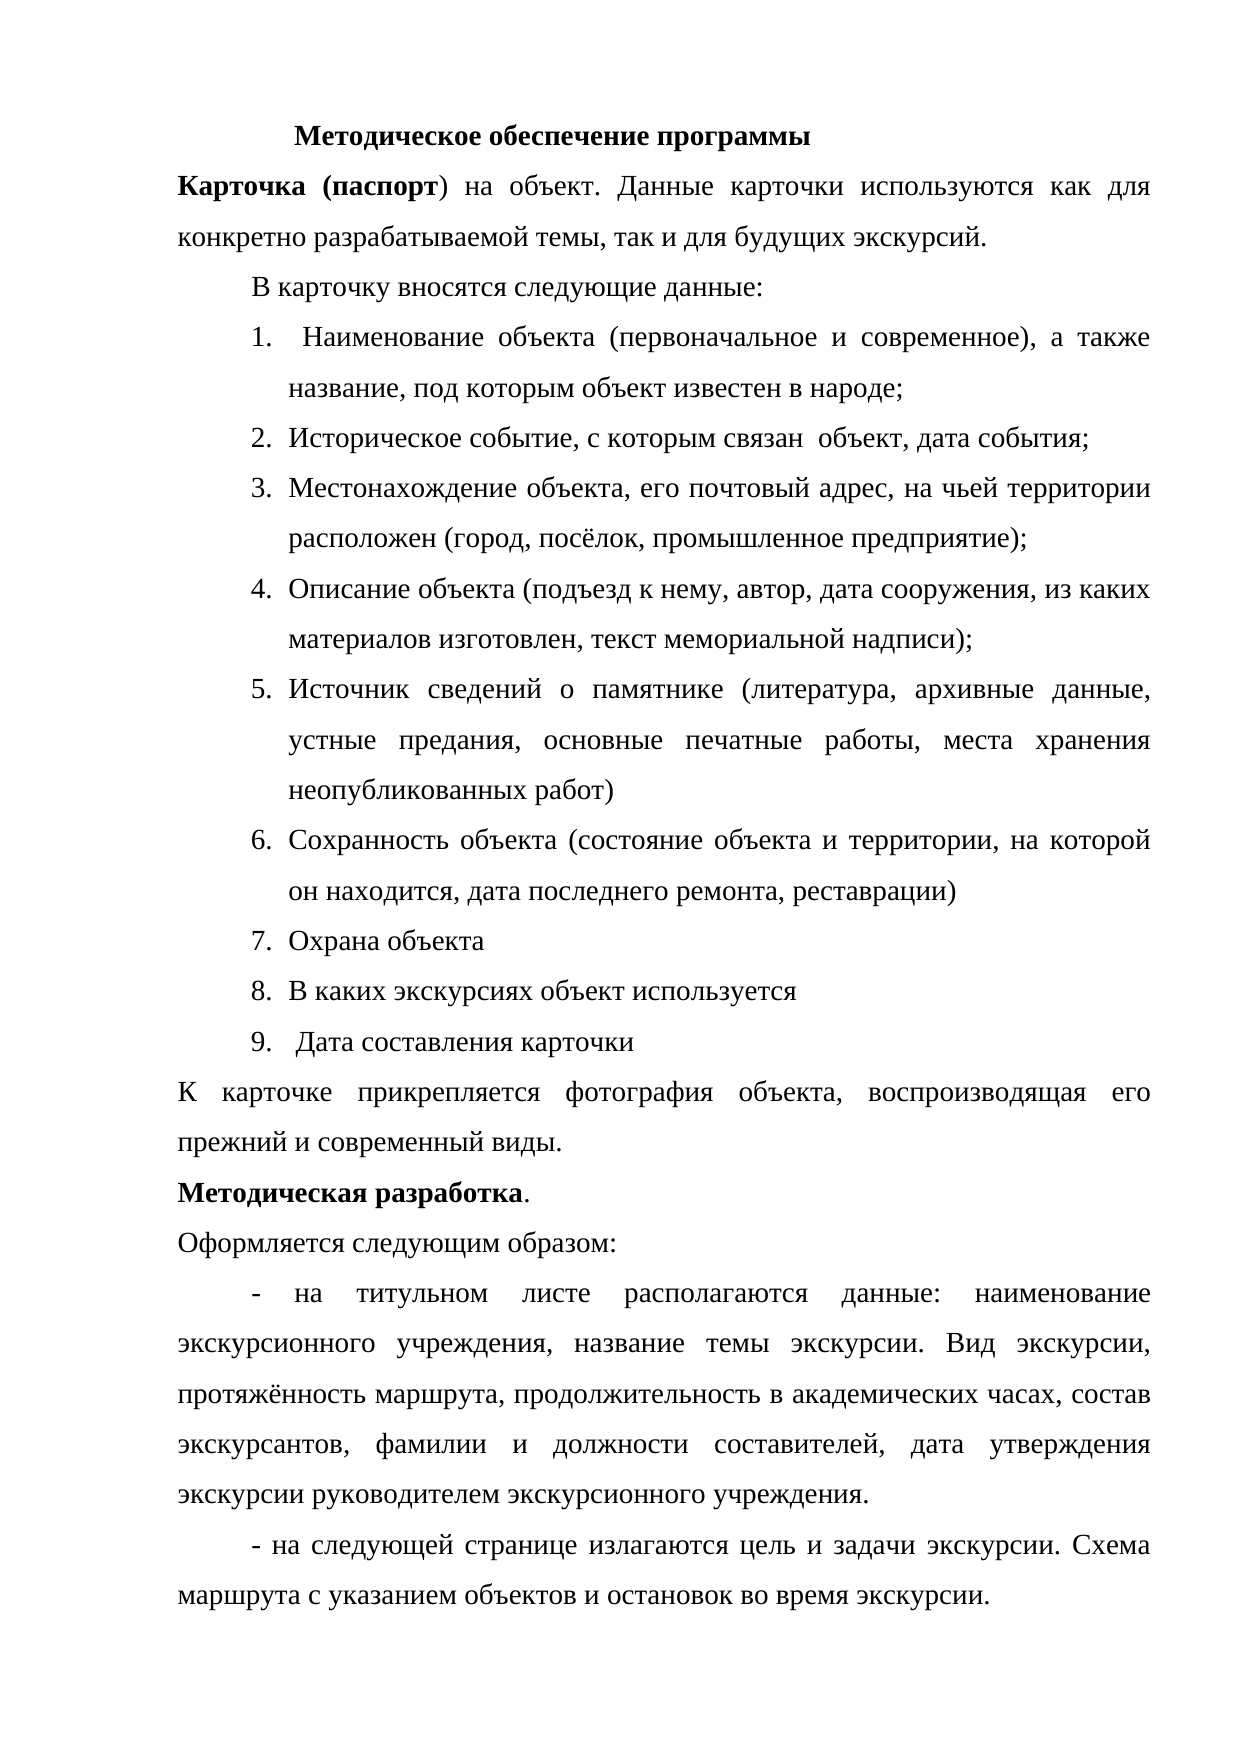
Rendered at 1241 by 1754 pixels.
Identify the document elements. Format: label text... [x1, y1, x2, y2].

list Дата составления карточки [251, 1024, 1152, 1057]
text В карточку вносятся следующие данные: [177, 269, 1152, 303]
text - на следующей странице излагаются цель и задачи экскурсии. Схема маршрута с указанием объектов и остановок во время экскурсии. [177, 1527, 1152, 1611]
list Описание объекта (подъезд к нему, автор, дата сооружения, из каких материалов изготовлен, текст мемориальной надписи); [251, 571, 1152, 655]
list Местонахождение объекта, его почтовый адрес, на чьей территории расположен (город, посёлок, промышленное предприятие); [251, 470, 1152, 554]
list Источник сведений о памятнике (литература, архивные данные, устные предания, основные печатные работы, места хранения неопубликованных работ) [251, 672, 1152, 806]
text Оформляется следующим образом: [177, 1225, 1152, 1258]
list Охрана объекта [251, 923, 1152, 957]
list Историческое событие, с которым связан объект, дата события; [251, 420, 1152, 453]
list В каких экскурсиях объект используется [251, 973, 1152, 1007]
text Карточка (паспорт) на объект. Данные карточки используются как для конкретно разрабатываемой темы, так и для будущих экскурсий. [177, 168, 1152, 252]
text - на титульном листе располагаются данные: наименование экскурсионного учреждения, название темы экскурсии. Вид экскурсии, протяжённость маршрута, продолжительность в академических часах, состав экскурсантов, фамилии и должности составителей, дата утверждения экскурсии руководителем экскурсионного учреждения. [177, 1275, 1152, 1510]
text Методическое обеспечение программы [177, 118, 1152, 152]
list Наименование объекта (первоначальное и современное), а также название, под которым объект известен в народе; [251, 319, 1152, 403]
list Сохранность объекта (состояние объекта и территории, на которой он находится, дата последнего ремонта, реставрации) [251, 822, 1152, 906]
text Методическая разработка. [177, 1175, 1152, 1208]
text К карточке прикрепляется фотография объекта, воспроизводящая его прежний и современный виды. [177, 1074, 1152, 1158]
